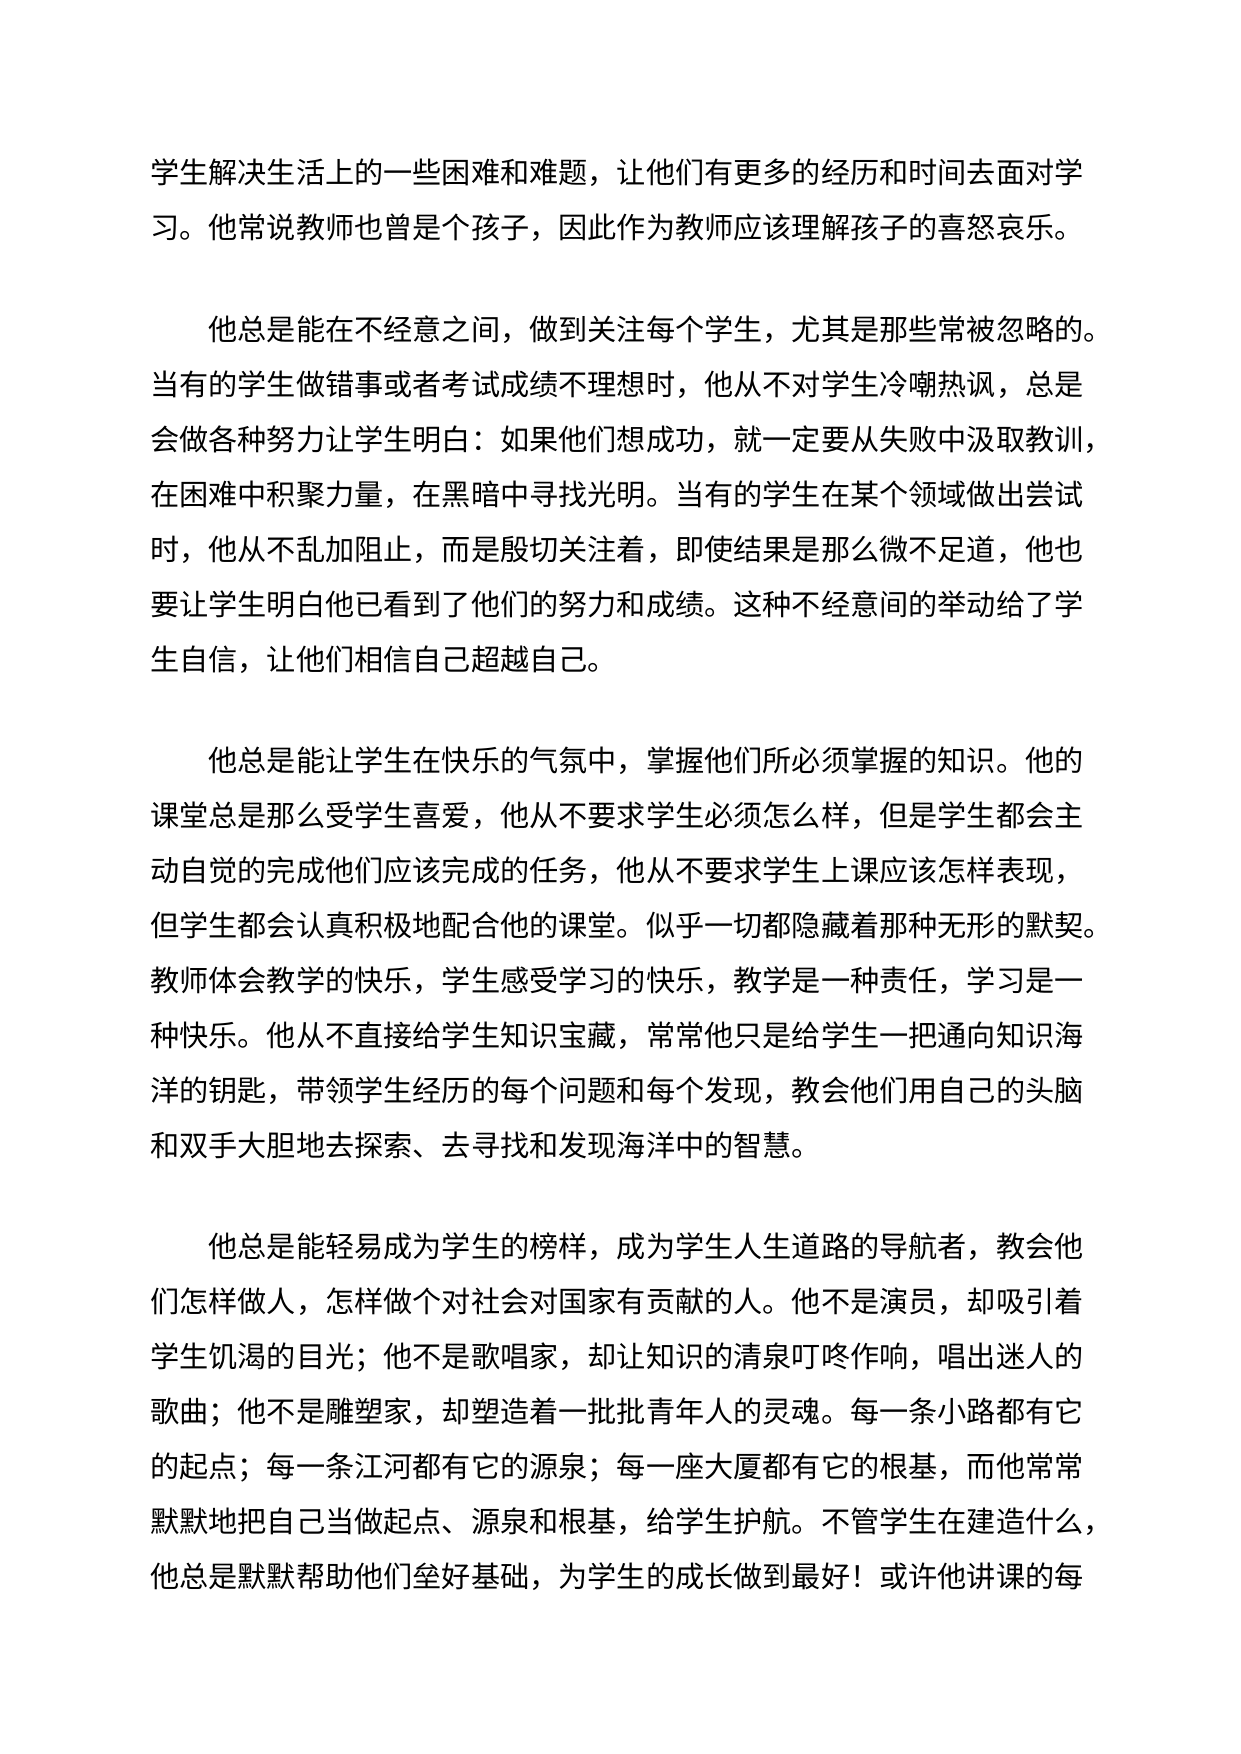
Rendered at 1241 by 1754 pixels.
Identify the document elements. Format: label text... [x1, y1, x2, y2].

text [150, 1224, 1090, 1596]
text 他总是能让学生在快乐的气氛中，掌握他们所必须掌握的知识。他的课堂总是那么受学生喜爱，他从不要求学生必须怎么样，但是学生都会主动自觉的完成他们应该完成的任务，他从不要求学生上课应该怎样表现，但学生都会认真积极地配合他的课堂。似乎一切都隐藏着那种无形的默契。教师体会教学的快乐，学生感受学习的快乐，教学是一种责任，学习是一种快乐。他从不直接给学生知识宝藏，常常他只是给学生一把通向知识海洋的钥匙，带领学生经历的每个问题和每个发现，教会他们用自己的头脑和双手大胆地去探索、去寻找和发现海洋中的智慧。 [150, 738, 1090, 1164]
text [150, 150, 1090, 247]
text 他总是能在不经意之间，做到关注每个学生，尤其是那些常被忽略的。当有的学生做错事或者考试成绩不理想时，他从不对学生冷嘲热讽，总是会做各种努力让学生明白：如果他们想成功，就一定要从失败中汲取教训，在困难中积聚力量，在黑暗中寻找光明。当有的学生在某个领域做出尝试时，他从不乱加阻止，而是殷切关注着，即使结果是那么微不足道，他也要让学生明白他已看到了他们的努力和成绩。这种不经意间的举动给了学生自信，让他们相信自己超越自己。 [150, 307, 1090, 678]
